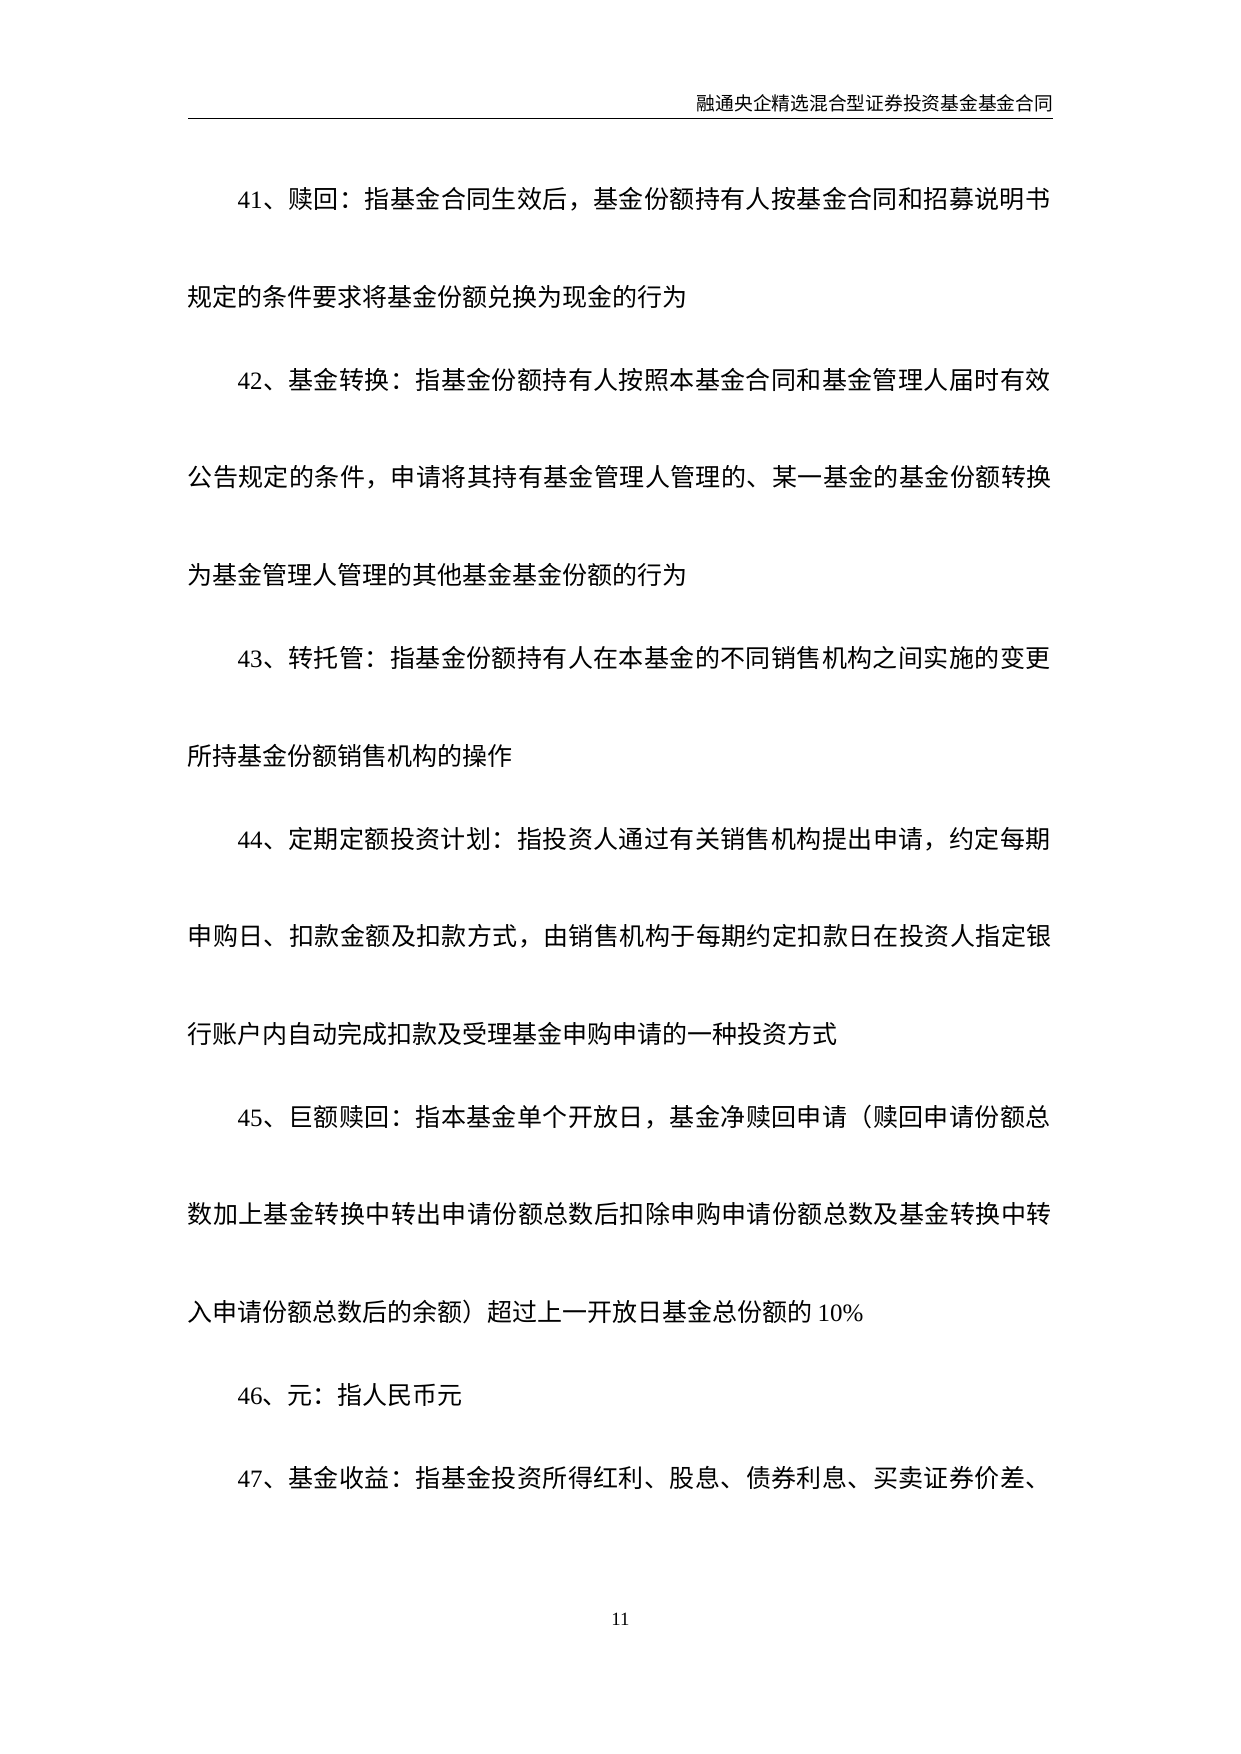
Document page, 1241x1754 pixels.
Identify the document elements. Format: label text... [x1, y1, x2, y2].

text 46、元：指人民币元 [187, 1361, 1053, 1426]
text 42、基金转换：指基金份额持有人按照本基金合同和基金管理人届时有效公告规定的条件，申请将其持有基金管理人管理的、某一基金的基金份额转换为基金管理人管理的其他基金基金份额的行为 [187, 346, 1053, 606]
text 43、转托管：指基金份额持有人在本基金的不同销售机构之间实施的变更所持基金份额销售机构的操作 [187, 624, 1053, 787]
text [187, 1444, 1053, 1509]
text 45、巨额赎回：指本基金单个开放日，基金净赎回申请（赎回申请份额总数加上基金转换中转出申请份额总数后扣除申购申请份额总数及基金转换中转入申请份额总数后的余额）超过上一开放日基金总份额的10% [187, 1083, 1053, 1343]
text 44、定期定额投资计划：指投资人通过有关销售机构提出申请，约定每期申购日、扣款金额及扣款方式，由销售机构于每期约定扣款日在投资人指定银行账户内自动完成扣款及受理基金申购申请的一种投资方式 [187, 805, 1053, 1065]
text 41、赎回：指基金合同生效后，基金份额持有人按基金合同和招募说明书规定的条件要求将基金份额兑换为现金的行为 [187, 165, 1053, 328]
